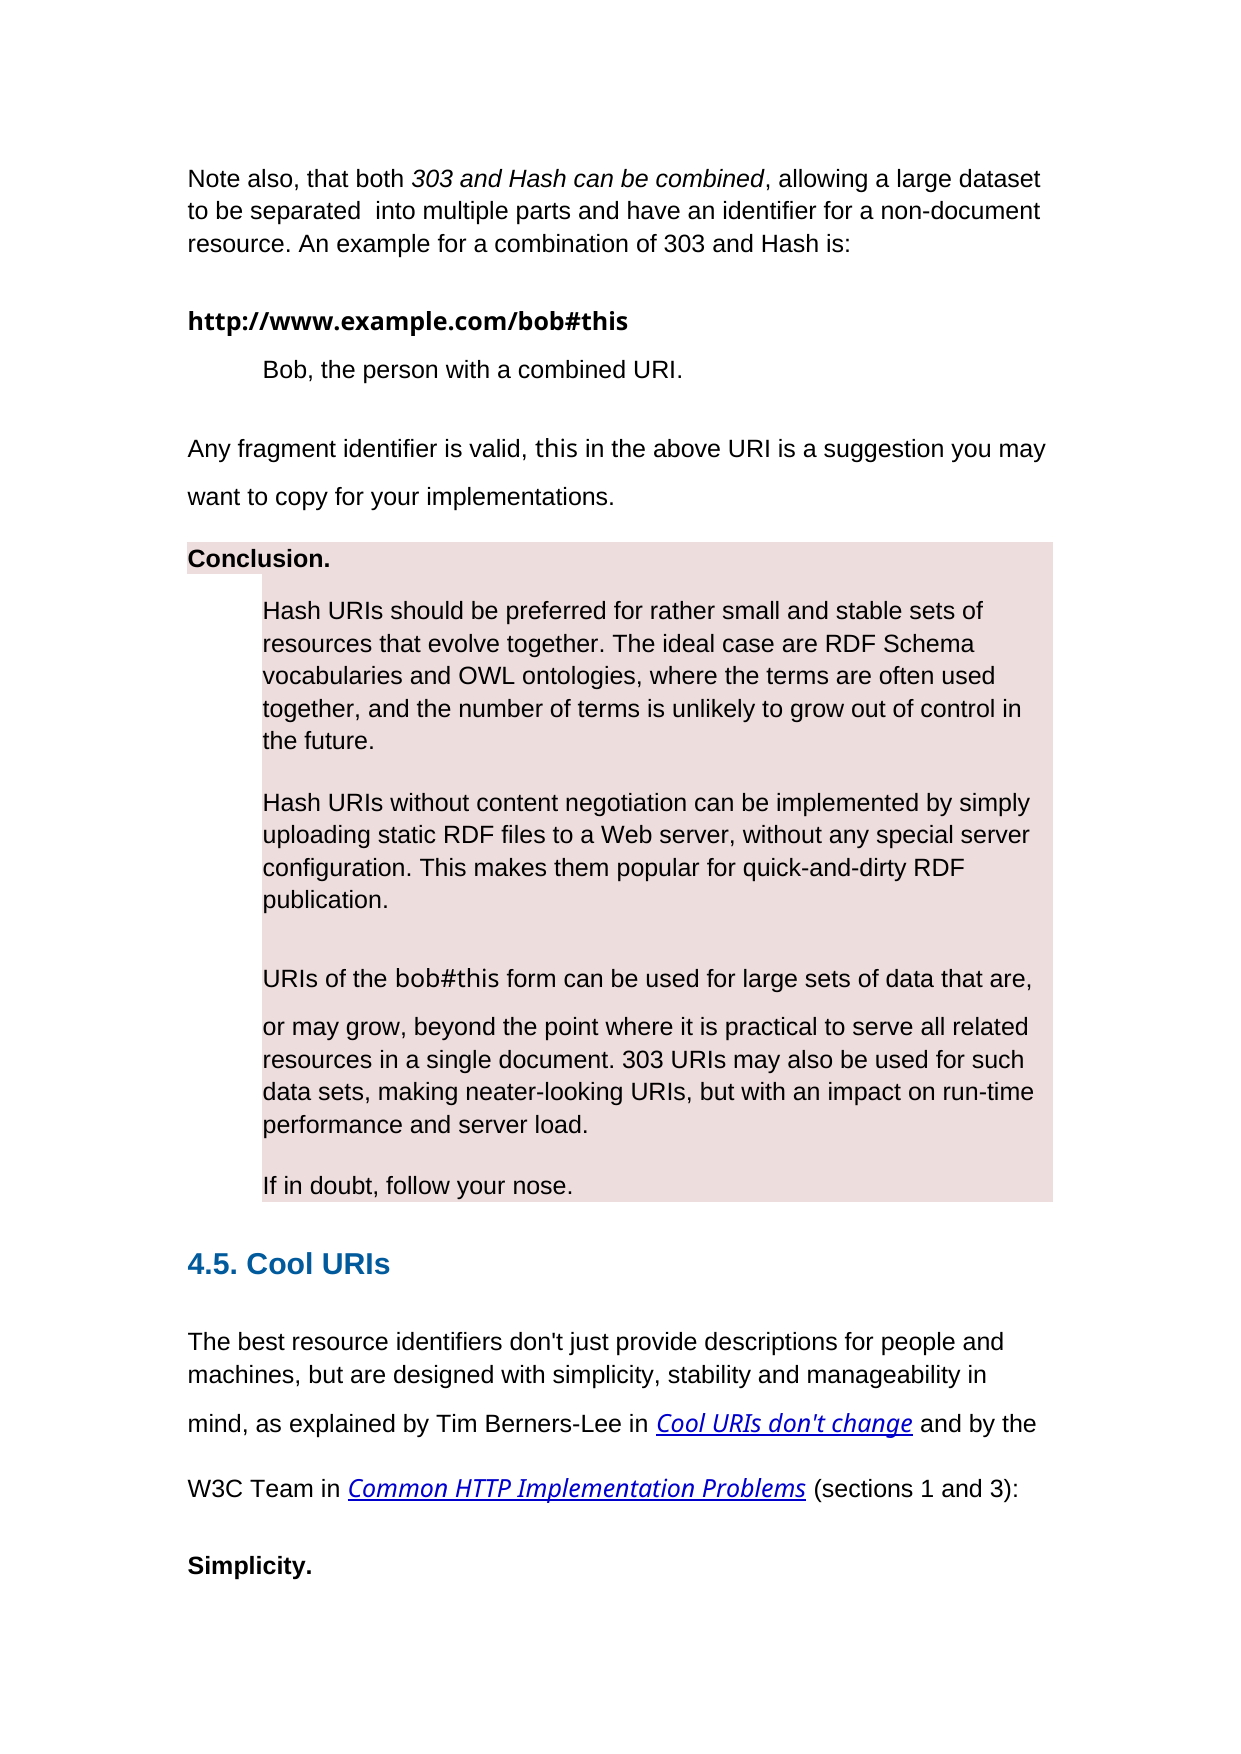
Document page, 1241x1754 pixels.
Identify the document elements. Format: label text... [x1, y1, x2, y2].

text The best resource identifiers don't just provide descriptions for people and machines, but are designed with simplicity, stability and manageability in mind, as explained by Tim Berners-Lee in Cool URIs don't change and by the W3C Team in Common HTTP Implementation Problems (sections 1 and 3): [187, 1325, 1053, 1520]
text Any fragment identifier is valid, this in the above URI is a suggestion you may want to copy for your implementations. [187, 415, 1053, 513]
text URIs of the bob#this form can be used for large sets of data that are, or may grow, beyond the point where it is practical to serve all related resources in a single document. 303 URIs may also be used for such data sets, making neater-looking URIs, but with an impact on run-time performance and server load. [262, 945, 1053, 1140]
text Conclusion. [187, 542, 1053, 574]
text http://www.example.com/bob#this [187, 289, 1053, 354]
text Hash URIs without content negotiation can be implemented by simply uploading static RDF files to a Web server, without any special server configuration. This makes them popular for quick-and-dirty RDF publication. [262, 786, 1053, 916]
text If in doubt, follow your nose. [262, 1169, 1053, 1202]
text Bob, the person with a combined URI. [262, 354, 1053, 386]
text Hash URIs should be preferred for rather small and stable sets of resources that evolve together. The ideal case are RDF Schema vocabularies and OWL ontologies, where the terms are often used together, and the number of terms is unlikely to grow out of control in the future. [262, 594, 1053, 757]
text Note also, that both 303 and Hash can be combined, allowing a large dataset to be separated into multiple parts and have an identifier for a non-document resource. An example for a combination of 303 and Hash is: [187, 162, 1053, 259]
text Simplicity. [187, 1549, 1053, 1582]
text 4.5. Cool URIs [187, 1231, 1053, 1296]
